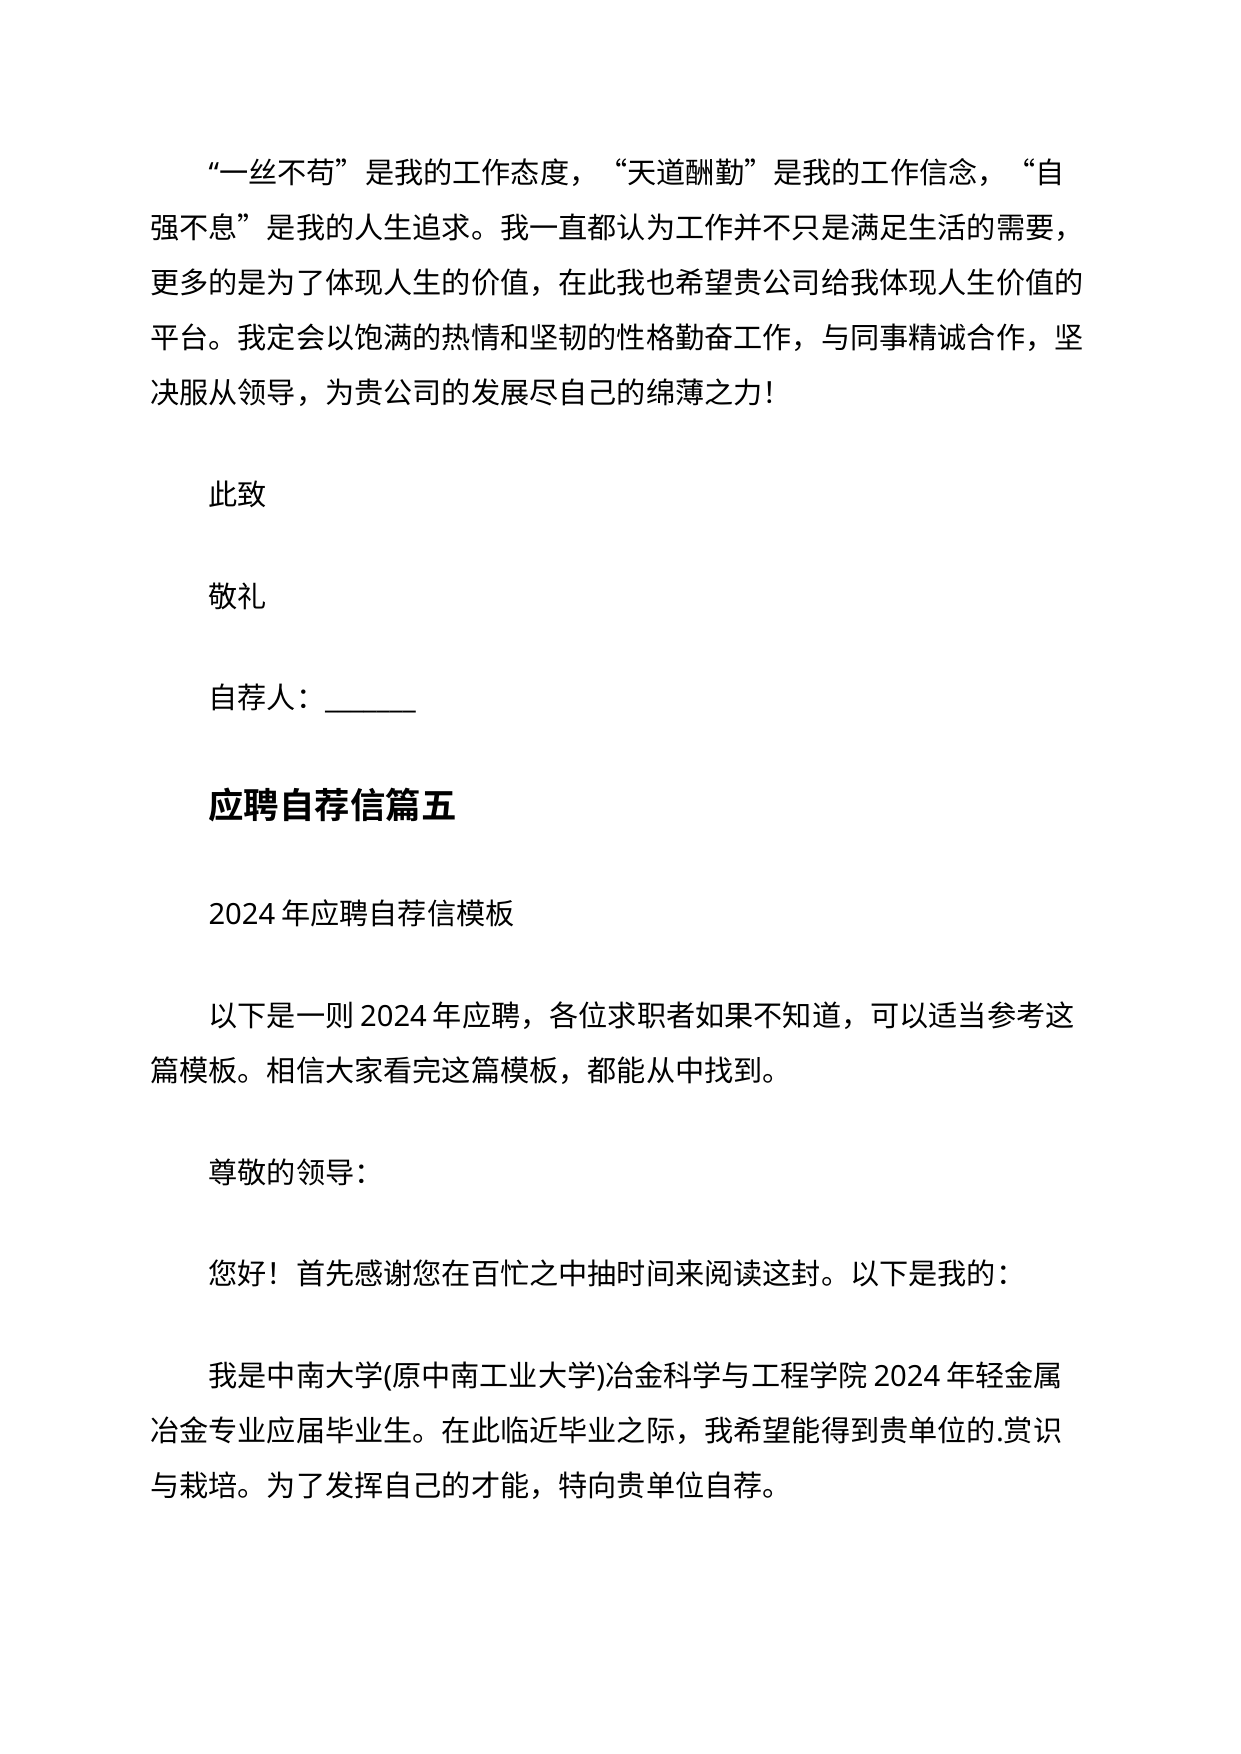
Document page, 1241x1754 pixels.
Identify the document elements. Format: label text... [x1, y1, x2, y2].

text 以下是一则2024年应聘，各位求职者如果不知道，可以适当参考这篇模板。相信大家看完这篇模板，都能从中找到。 [150, 992, 1090, 1090]
text 应聘自荐信篇五 [150, 777, 1090, 828]
text 自荐人：_______ [150, 675, 1090, 717]
text 您好！首先感谢您在百忙之中抽时间来阅读这封。以下是我的： [150, 1251, 1090, 1293]
text 此致 [150, 471, 1090, 514]
text 我是中南大学(原中南工业大学)冶金科学与工程学院2024年轻金属冶金专业应届毕业生。在此临近毕业之际，我希望能得到贵单位的.赏识与栽培。为了发挥自己的才能，特向贵单位自荐。 [150, 1353, 1090, 1505]
text 敬礼 [150, 573, 1090, 616]
text “一丝不苟”是我的工作态度，“天道酬勤”是我的工作信念，“自强不息”是我的人生追求。我一直都认为工作并不只是满足生活的需要，更多的是为了体现人生的价值，在此我也希望贵公司给我体现人生价值的平台。我定会以饱满的热情和坚韧的性格勤奋工作，与同事精诚合作，坚决服从领导，为贵公司的发展尽自己的绵薄之力！ [150, 150, 1090, 412]
text 2024年应聘自荐信模板 [150, 890, 1090, 933]
text 尊敬的领导： [150, 1149, 1090, 1191]
